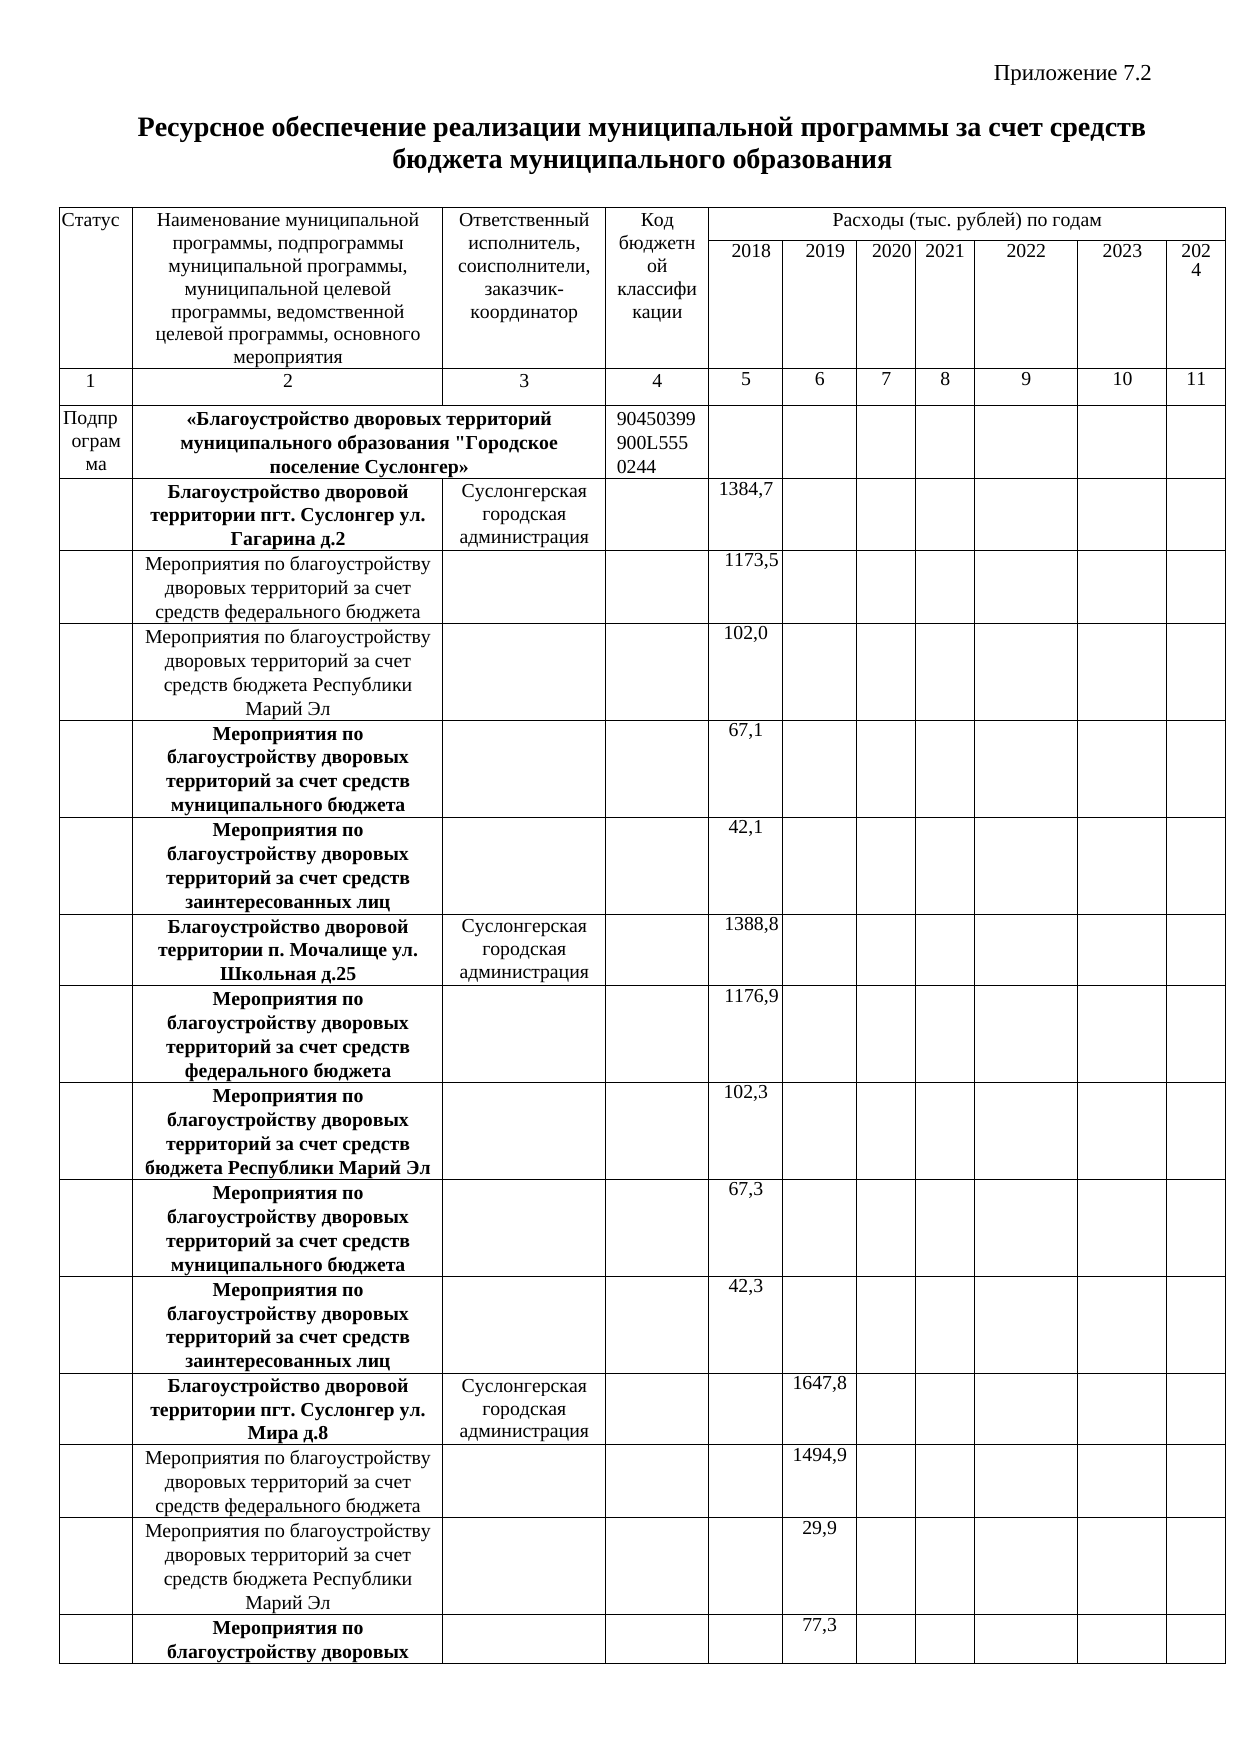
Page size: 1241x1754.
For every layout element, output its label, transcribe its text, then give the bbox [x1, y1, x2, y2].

table_cell 67,1 [709, 721, 782, 817]
table_cell Благоустройство дворовой территории пгт. Суслонгер ул. Мира д.8 [133, 1374, 442, 1444]
table_cell [709, 1615, 782, 1663]
table_cell [606, 1277, 708, 1373]
table_cell 8 [916, 369, 974, 405]
table_cell [975, 1083, 1077, 1179]
table_cell [1167, 1445, 1225, 1517]
table_cell [1167, 1374, 1225, 1444]
table_cell [975, 1277, 1077, 1373]
table_cell [857, 986, 915, 1082]
table_cell [975, 1445, 1077, 1517]
table_cell [857, 551, 915, 623]
table_cell 2018 [709, 241, 782, 368]
table_cell [443, 986, 605, 1082]
table_cell [443, 551, 605, 623]
table_cell Мероприятия по благоустройству дворовых территорий за счет средств федерального бюджета [133, 551, 442, 623]
table_cell [606, 1518, 708, 1614]
table_cell [857, 1445, 915, 1517]
table_cell [606, 1615, 708, 1663]
table_cell Суслонгерская городская администрация [443, 479, 605, 550]
table_cell [1167, 1277, 1225, 1373]
table_cell [916, 406, 974, 478]
table_cell [1078, 1083, 1166, 1179]
table_cell [443, 624, 605, 720]
table_cell [1167, 1180, 1225, 1276]
table_cell [1078, 406, 1166, 478]
table_cell [443, 1615, 605, 1663]
table_cell [916, 479, 974, 550]
table_cell [857, 1083, 915, 1179]
table_cell 9 [975, 369, 1077, 405]
table_cell [783, 721, 856, 817]
table_cell [709, 1445, 782, 1517]
table_cell [1167, 551, 1225, 623]
table_cell Мероприятия по благоустройству дворовых территорий за счет средств федерального бюджета [133, 986, 442, 1082]
table_cell Мероприятия по благоустройству дворовых территорий за счет средств федерального бюджета [133, 1445, 442, 1517]
table_cell [709, 1518, 782, 1614]
table_cell Суслонгерская городская администрация [443, 915, 605, 985]
table_cell [857, 1374, 915, 1444]
table_cell [1078, 915, 1166, 985]
table_cell [60, 1083, 132, 1179]
table_cell [916, 1445, 974, 1517]
table_cell 1173,5 [709, 551, 782, 623]
table_cell [916, 1374, 974, 1444]
table_header Статус [60, 208, 132, 368]
table_cell [1078, 721, 1166, 817]
table_cell [916, 624, 974, 720]
table_cell Мероприятия по благоустройству дворовых территорий за счет средств бюджета Республики Марий Эл [133, 624, 442, 720]
table_cell [60, 915, 132, 985]
table_cell [60, 1374, 132, 1444]
table_cell Суслонгерская городская администрация [443, 1374, 605, 1444]
table_cell 2020 [857, 241, 915, 368]
table_cell Мероприятия по благоустройству дворовых территорий за счет средств заинтересованных лиц [133, 818, 442, 913]
table_cell [916, 1180, 974, 1276]
table_cell [916, 1518, 974, 1614]
table_cell 4 [606, 369, 708, 405]
table_cell [443, 1180, 605, 1276]
table_cell [1078, 818, 1166, 913]
table_cell [975, 721, 1077, 817]
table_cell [133, 1615, 442, 1663]
table_cell Мероприятия по благоустройству дворовых территорий за счет средств бюджета Республики Марий Эл [133, 1518, 442, 1614]
table_cell [783, 915, 856, 985]
table_cell [916, 818, 974, 913]
table_cell 67,3 [709, 1180, 782, 1276]
table_cell [60, 818, 132, 913]
table_cell [783, 479, 856, 550]
table_cell [975, 551, 1077, 623]
table_cell [1167, 479, 1225, 550]
table_cell [783, 986, 856, 1082]
table_cell [60, 1445, 132, 1517]
table_cell 2021 [916, 241, 974, 368]
table_cell [1167, 406, 1225, 478]
table_header Наименование муниципальной программы, подпрограммы муниципальной программы, муниципальной целевой программы, ведомственной целевой программы, основного мероприятия [133, 208, 442, 368]
table_cell 90450399900L5550244 [606, 406, 708, 478]
table_cell [1167, 624, 1225, 720]
table_cell [857, 818, 915, 913]
table_cell [1167, 1083, 1225, 1179]
table_cell [1167, 721, 1225, 817]
table_cell [975, 624, 1077, 720]
table_cell [1078, 624, 1166, 720]
table_cell [857, 721, 915, 817]
table_cell [916, 1083, 974, 1179]
table_cell 29,9 [783, 1518, 856, 1614]
table_cell [975, 818, 1077, 913]
table_cell [1078, 479, 1166, 550]
table_cell [1167, 915, 1225, 985]
table_cell 2019 [783, 241, 856, 368]
table_header Ответственный исполнитель, соисполнители, заказчик-координатор [443, 208, 605, 368]
table_cell [975, 479, 1077, 550]
table_cell «Благоустройство дворовых территорий муниципального образования "Городское поселение Суслонгер» [133, 406, 605, 478]
table_cell Мероприятия по благоустройству дворовых территорий за счет средств бюджета Республики Марий Эл [133, 1083, 442, 1179]
table_cell Благоустройство дворовой территории пгт. Суслонгер ул. Гагарина д.2 [133, 479, 442, 550]
table_cell [606, 915, 708, 985]
table_cell [783, 818, 856, 913]
table_cell [606, 1083, 708, 1179]
table_cell 1647,8 [783, 1374, 856, 1444]
table_cell 11 [1167, 369, 1225, 405]
table_cell [783, 624, 856, 720]
table_cell [709, 1374, 782, 1444]
table_cell [975, 915, 1077, 985]
table_cell 3 [443, 369, 605, 405]
table_cell [975, 406, 1077, 478]
table_cell [1078, 1518, 1166, 1614]
table_cell [975, 986, 1077, 1082]
table_cell [709, 406, 782, 478]
table_cell 2 [133, 369, 442, 405]
table_cell [60, 479, 132, 550]
table_cell 1384,7 [709, 479, 782, 550]
table_cell [975, 1615, 1077, 1663]
table_cell [857, 1277, 915, 1373]
table_cell [606, 479, 708, 550]
table_cell [783, 406, 856, 478]
table_cell [1078, 1615, 1166, 1663]
table_cell [1078, 1277, 1166, 1373]
table_cell 42,1 [709, 818, 782, 913]
table_cell [606, 818, 708, 913]
table_cell 7 [857, 369, 915, 405]
table_cell [60, 986, 132, 1082]
table_cell 77,3 [783, 1615, 856, 1663]
table_cell [1078, 986, 1166, 1082]
table_cell [916, 986, 974, 1082]
table_cell [60, 721, 132, 817]
table_cell [443, 818, 605, 913]
table_cell [916, 1615, 974, 1663]
table_cell [857, 1180, 915, 1276]
table_cell [1078, 551, 1166, 623]
table_cell [916, 1277, 974, 1373]
table_cell [1078, 1445, 1166, 1517]
table_cell 102,0 [709, 624, 782, 720]
table_cell [606, 986, 708, 1082]
table_cell 1 [60, 369, 132, 405]
table_cell [606, 1180, 708, 1276]
table_cell [857, 624, 915, 720]
table_cell 1494,9 [783, 1445, 856, 1517]
table_cell [606, 1374, 708, 1444]
table_cell [783, 1277, 856, 1373]
table_cell [60, 624, 132, 720]
table_cell [1167, 986, 1225, 1082]
table_cell [60, 551, 132, 623]
table_cell [606, 721, 708, 817]
table_cell [1078, 1374, 1166, 1444]
table_cell [975, 1518, 1077, 1614]
table_cell 2023 [1078, 241, 1166, 368]
table_cell [60, 1518, 132, 1614]
table_header Расходы (тыс. рублей) по годам [709, 208, 1225, 240]
table_cell Подпрограмма [60, 406, 132, 478]
table_cell [916, 551, 974, 623]
table_cell [606, 624, 708, 720]
table_cell 102,3 [709, 1083, 782, 1179]
table_cell [443, 721, 605, 817]
table_header Код бюджетной классификации [606, 208, 708, 368]
table_cell [1167, 1615, 1225, 1663]
table_cell 1176,9 [709, 986, 782, 1082]
table_cell [975, 1180, 1077, 1276]
table_cell [783, 551, 856, 623]
table_cell [606, 1445, 708, 1517]
table_cell [1167, 1518, 1225, 1614]
table_cell 6 [783, 369, 856, 405]
text Приложение 7.2 [133, 59, 1152, 85]
table_cell [60, 1277, 132, 1373]
text Ресурсное обеспечение реализации муниципальной программы за счет средств бюджета муниципального образования [133, 110, 1152, 175]
table_cell [916, 915, 974, 985]
table_cell 10 [1078, 369, 1166, 405]
table_cell Благоустройство дворовой территории п. Мочалище ул. Школьная д.25 [133, 915, 442, 985]
table_cell 42,3 [709, 1277, 782, 1373]
table_cell Мероприятия по благоустройству дворовых территорий за счет средств муниципального бюджета [133, 1180, 442, 1276]
table_cell [857, 406, 915, 478]
table_cell [60, 1180, 132, 1276]
table_cell [857, 1615, 915, 1663]
table_cell [443, 1083, 605, 1179]
table_cell 2022 [975, 241, 1077, 368]
table_cell [783, 1083, 856, 1179]
table_cell [916, 721, 974, 817]
table_cell [443, 1277, 605, 1373]
table_cell [60, 1615, 132, 1663]
table_cell 2024 [1167, 241, 1225, 368]
table_cell 5 [709, 369, 782, 405]
table_cell [1167, 818, 1225, 913]
table_cell [443, 1445, 605, 1517]
table_cell [857, 479, 915, 550]
table_cell [857, 915, 915, 985]
table_cell Мероприятия по благоустройству дворовых территорий за счет средств муниципального бюджета [133, 721, 442, 817]
table_cell 1388,8 [709, 915, 782, 985]
table_cell [857, 1518, 915, 1614]
table_cell [1078, 1180, 1166, 1276]
table_cell [783, 1180, 856, 1276]
table_cell [606, 551, 708, 623]
table_cell [443, 1518, 605, 1614]
table_cell [975, 1374, 1077, 1444]
table_cell Мероприятия по благоустройству дворовых территорий за счет средств заинтересованных лиц [133, 1277, 442, 1373]
